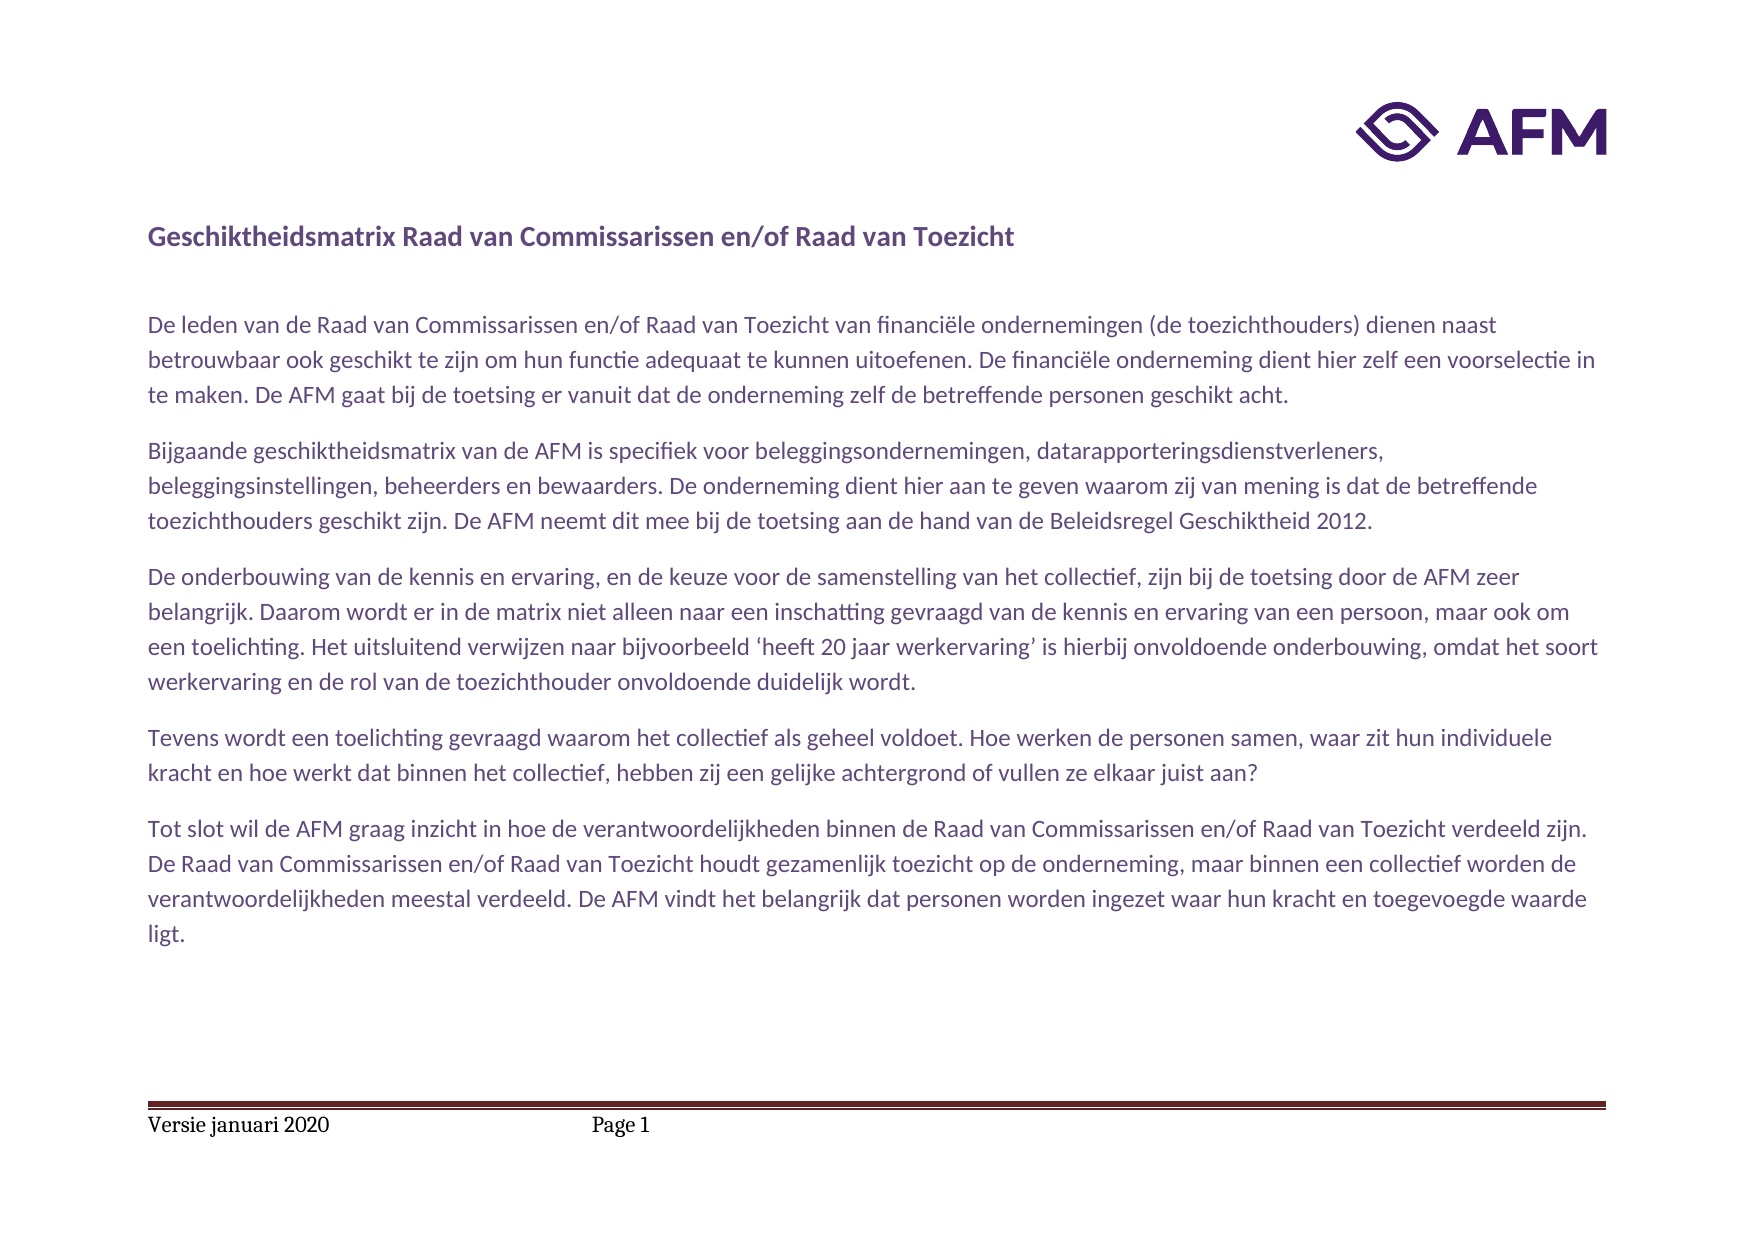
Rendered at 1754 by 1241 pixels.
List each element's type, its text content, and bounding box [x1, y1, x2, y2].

text Bijgaande geschiktheidsmatrix van de AFM is specifiek voor beleggingsondernemingen, datarapporteringsdienstverleners, beleggingsinstellingen, beheerders en bewaarders. De onderneming dient hier aan te geven waarom zij van mening is dat de betreffende toezichthouders geschikt zijn. De AFM neemt dit mee bij de toetsing aan de hand van de Beleidsregel Geschiktheid 2012. [148, 435, 1606, 536]
text De onderbouwing van de kennis en ervaring, en de keuze voor de samenstelling van het collectief, zijn bij de toetsing door de AFM zeer belangrijk. Daarom wordt er in de matrix niet alleen naar een inschatting gevraagd van de kennis en ervaring van een persoon, maar ook om een toelichting. Het uitsluitend verwijzen naar bijvoorbeeld ‘heeft 20 jaar werkervaring’ is hierbij onvoldoende onderbouwing, omdat het soort werkervaring en de rol van de toezichthouder onvoldoende duidelijk wordt. [148, 561, 1606, 697]
picture [1355, 101, 1607, 162]
text Tevens wordt een toelichting gevraagd waarom het collectief als geheel voldoet. Hoe werken de personen samen, waar zit hun individuele kracht en hoe werkt dat binnen het collectief, hebben zij een gelijke achtergrond of vullen ze elkaar juist aan? [148, 722, 1606, 787]
text Tot slot wil de AFM graag inzicht in hoe de verantwoordelijkheden binnen de Raad van Commissarissen en/of Raad van Toezicht verdeeld zijn. De Raad van Commissarissen en/of Raad van Toezicht houdt gezamenlijk toezicht op de onderneming, maar binnen een collectief worden de verantwoordelijkheden meestal verdeeld. De AFM vindt het belangrijk dat personen worden ingezet waar hun kracht en toegevoegde waarde ligt. [148, 813, 1606, 948]
text De leden van de Raad van Commissarissen en/of Raad van Toezicht van financiële ondernemingen (de toezichthouders) dienen naast betrouwbaar ook geschikt te zijn om hun functie adequaat te kunnen uitoefenen. De financiële onderneming dient hier zelf een voorselectie in te maken. De AFM gaat bij de toetsing er vanuit dat de onderneming zelf de betreffende personen geschikt acht. [148, 309, 1606, 410]
text Geschiktheidsmatrix Raad van Commissarissen en/of Raad van Toezicht [148, 218, 1606, 254]
